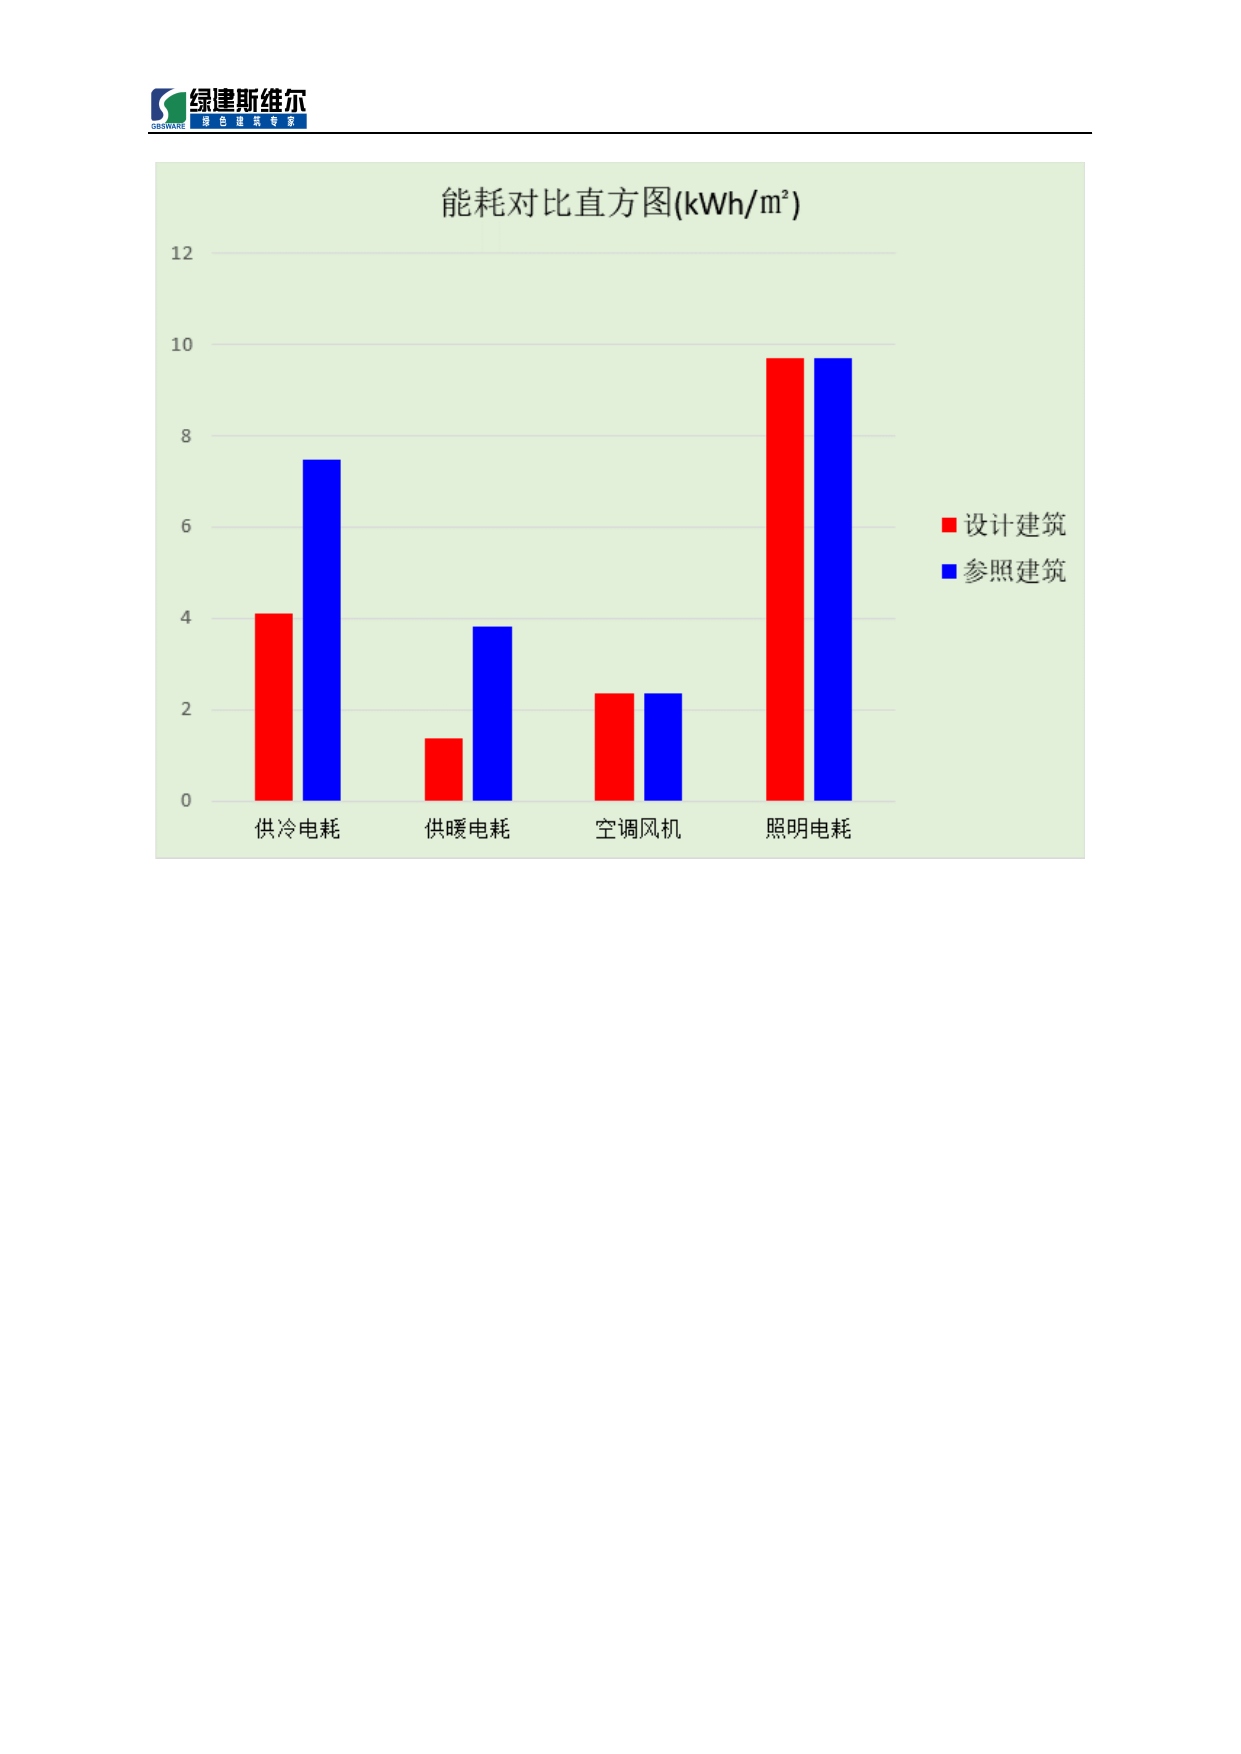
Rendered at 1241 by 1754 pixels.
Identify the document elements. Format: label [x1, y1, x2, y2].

picture [147, 88, 308, 130]
picture [155, 162, 1085, 859]
